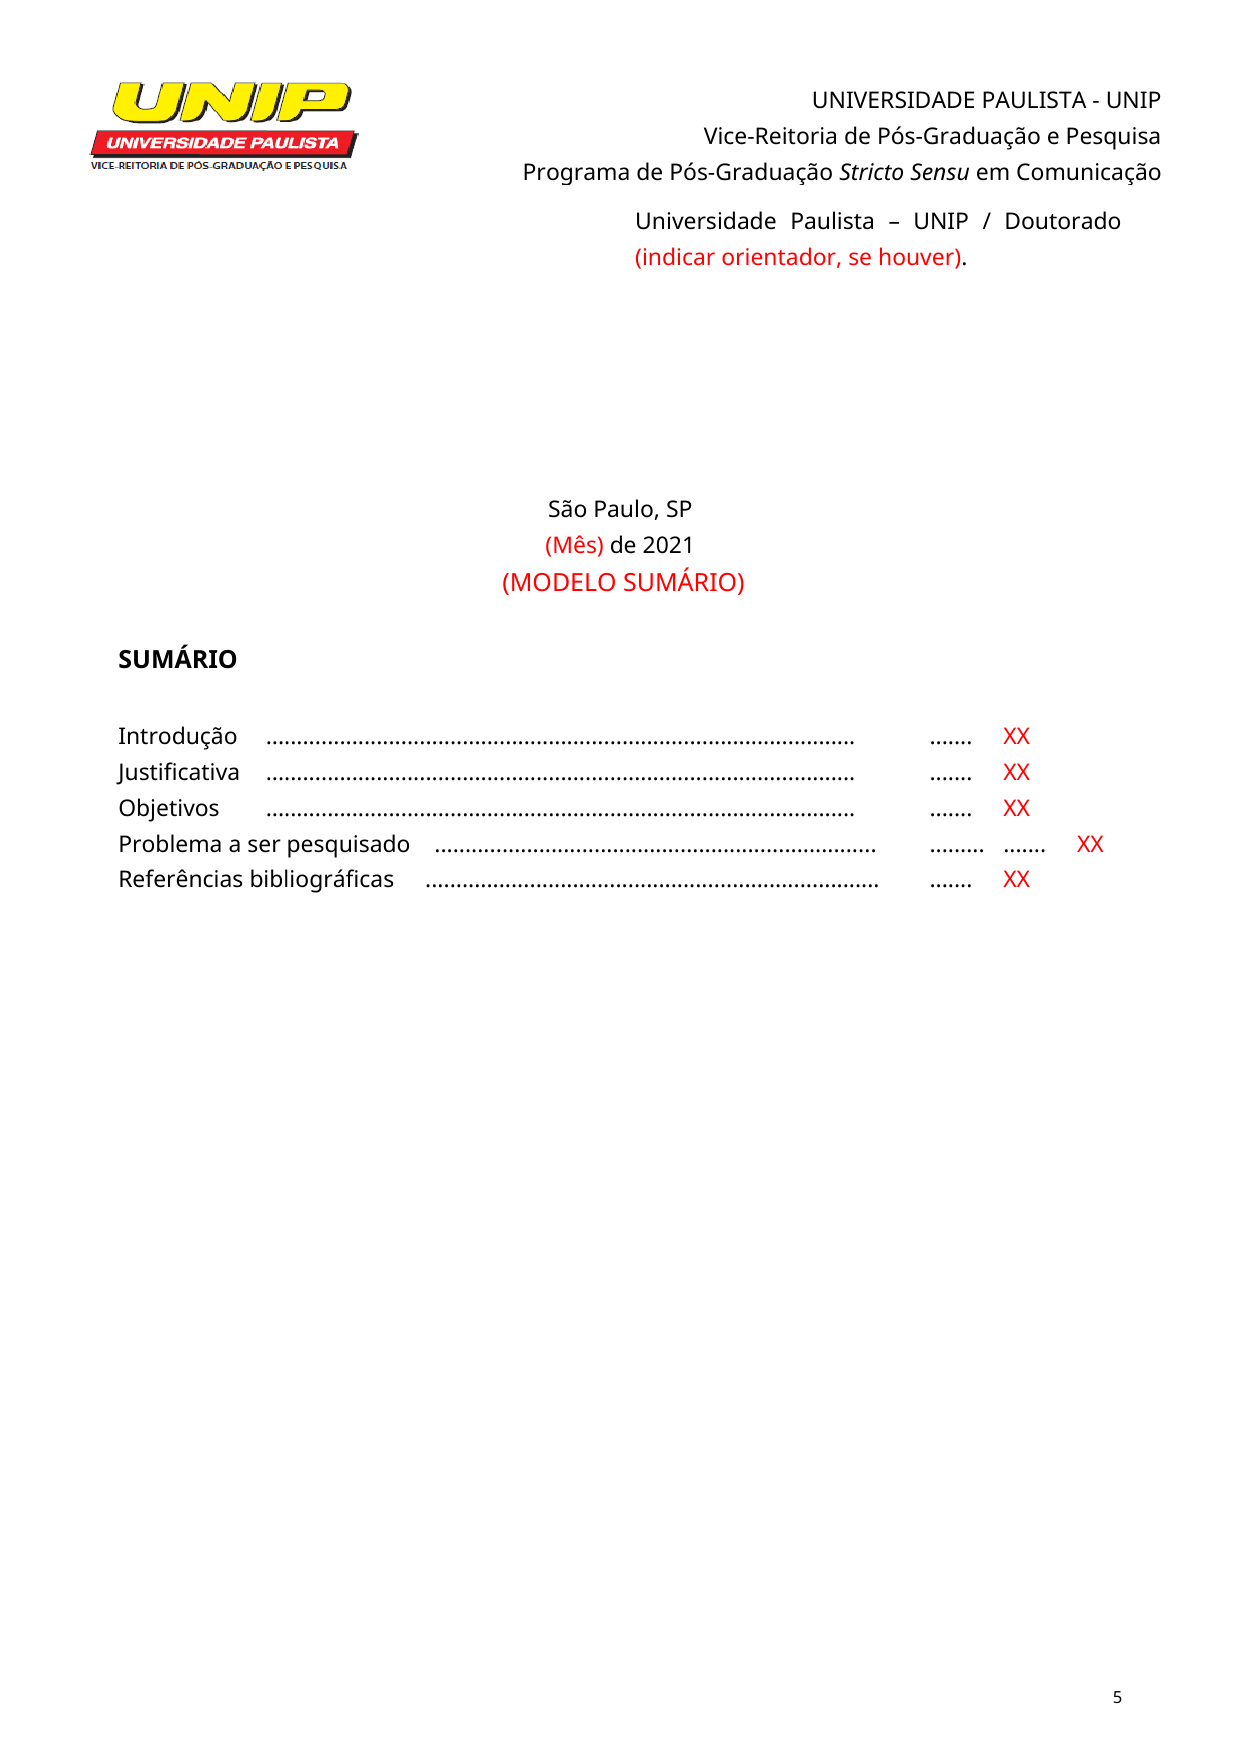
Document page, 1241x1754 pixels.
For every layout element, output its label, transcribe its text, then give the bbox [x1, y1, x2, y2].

text São Paulo, SP [118, 493, 1122, 524]
text (MODELO SUMÁRIO) [118, 565, 1122, 599]
text Justificativa ................................................................................................ ....... XX [118, 756, 1122, 787]
text Introdução ................................................................................................ ....... XX [118, 720, 1122, 751]
text Objetivos ................................................................................................ ....... XX [118, 792, 1122, 823]
text Referências bibliográficas .......................................................................... ....... XX [118, 863, 1122, 895]
picture [73, 75, 375, 177]
text (Mês) de 2021 [118, 529, 1122, 560]
text Problema a ser pesquisado ........................................................................ ......... ....... XX [118, 827, 1122, 859]
text SUMÁRIO [118, 641, 1122, 675]
